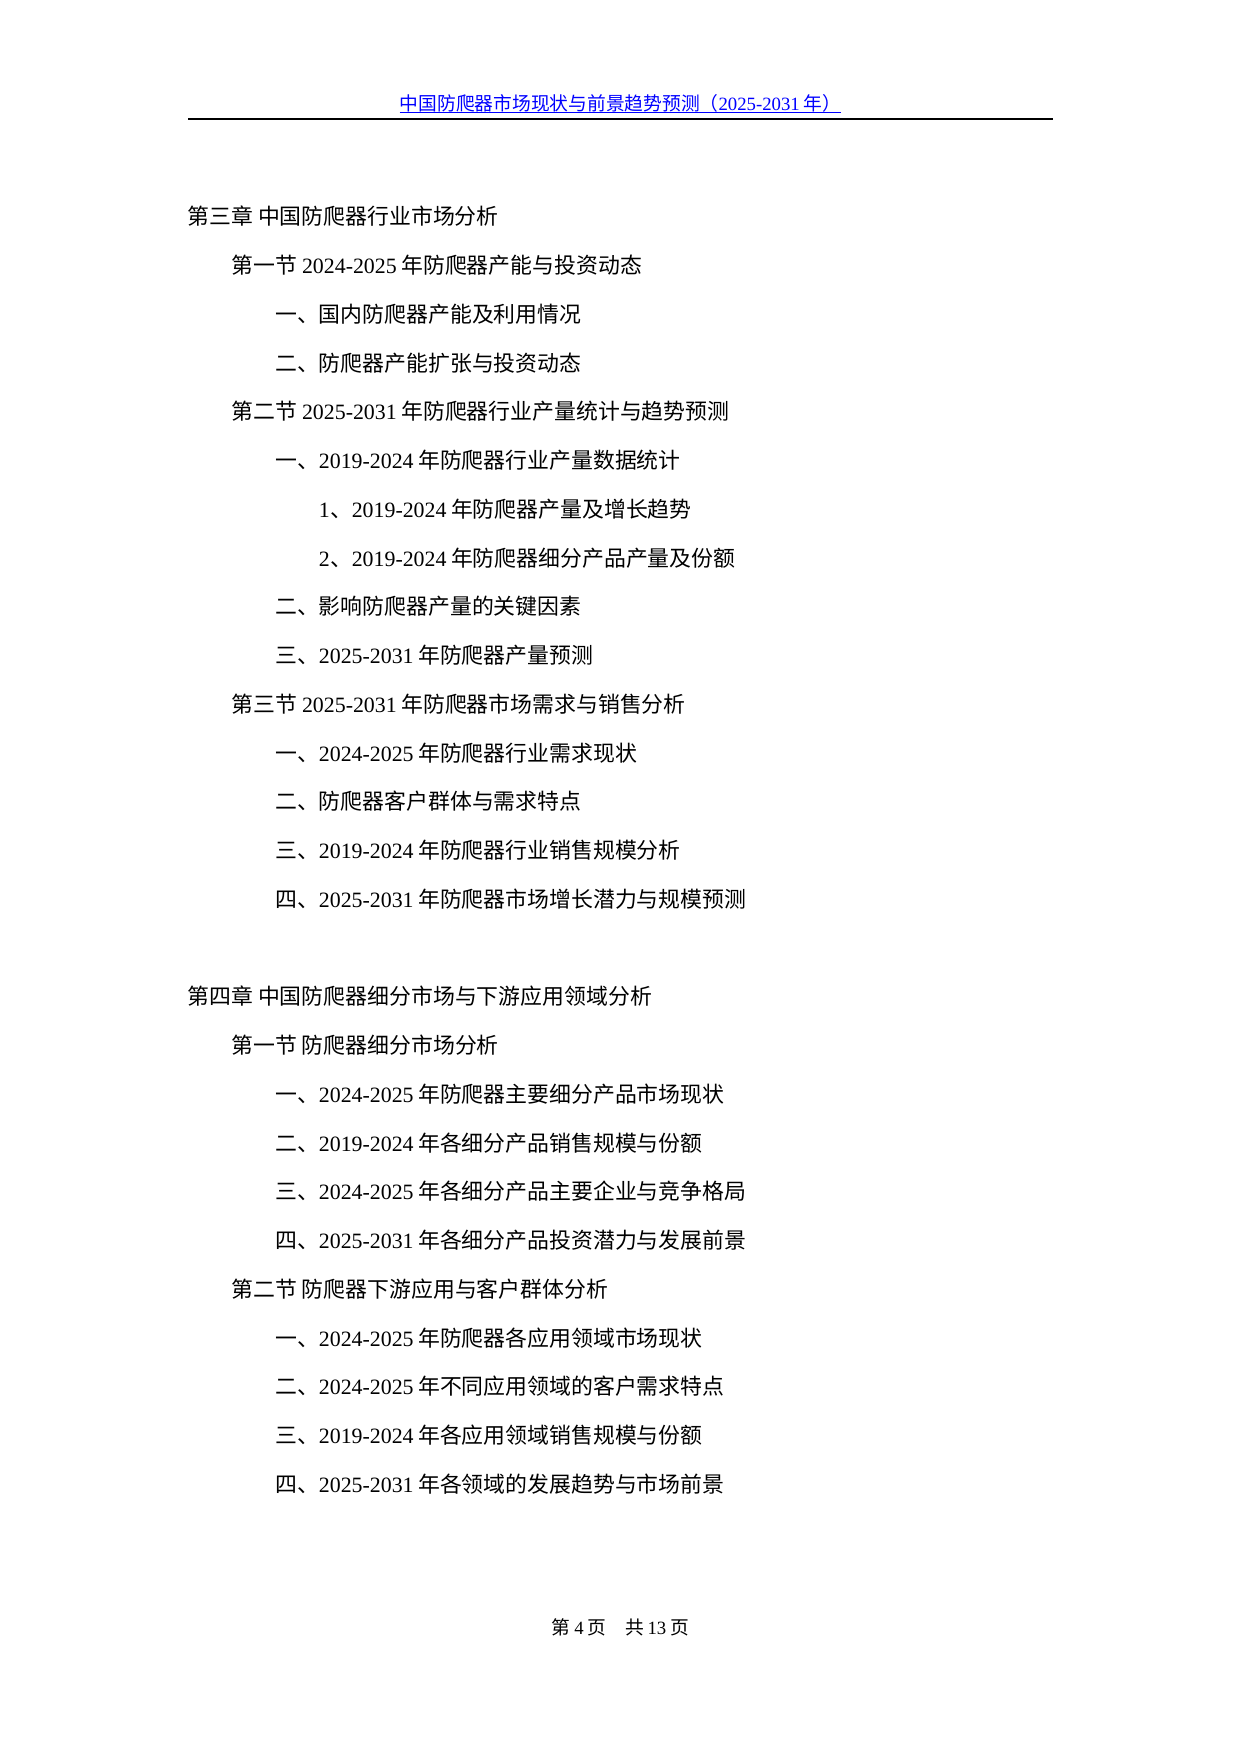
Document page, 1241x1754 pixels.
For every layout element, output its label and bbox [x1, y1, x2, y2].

text [187, 150, 1053, 1499]
